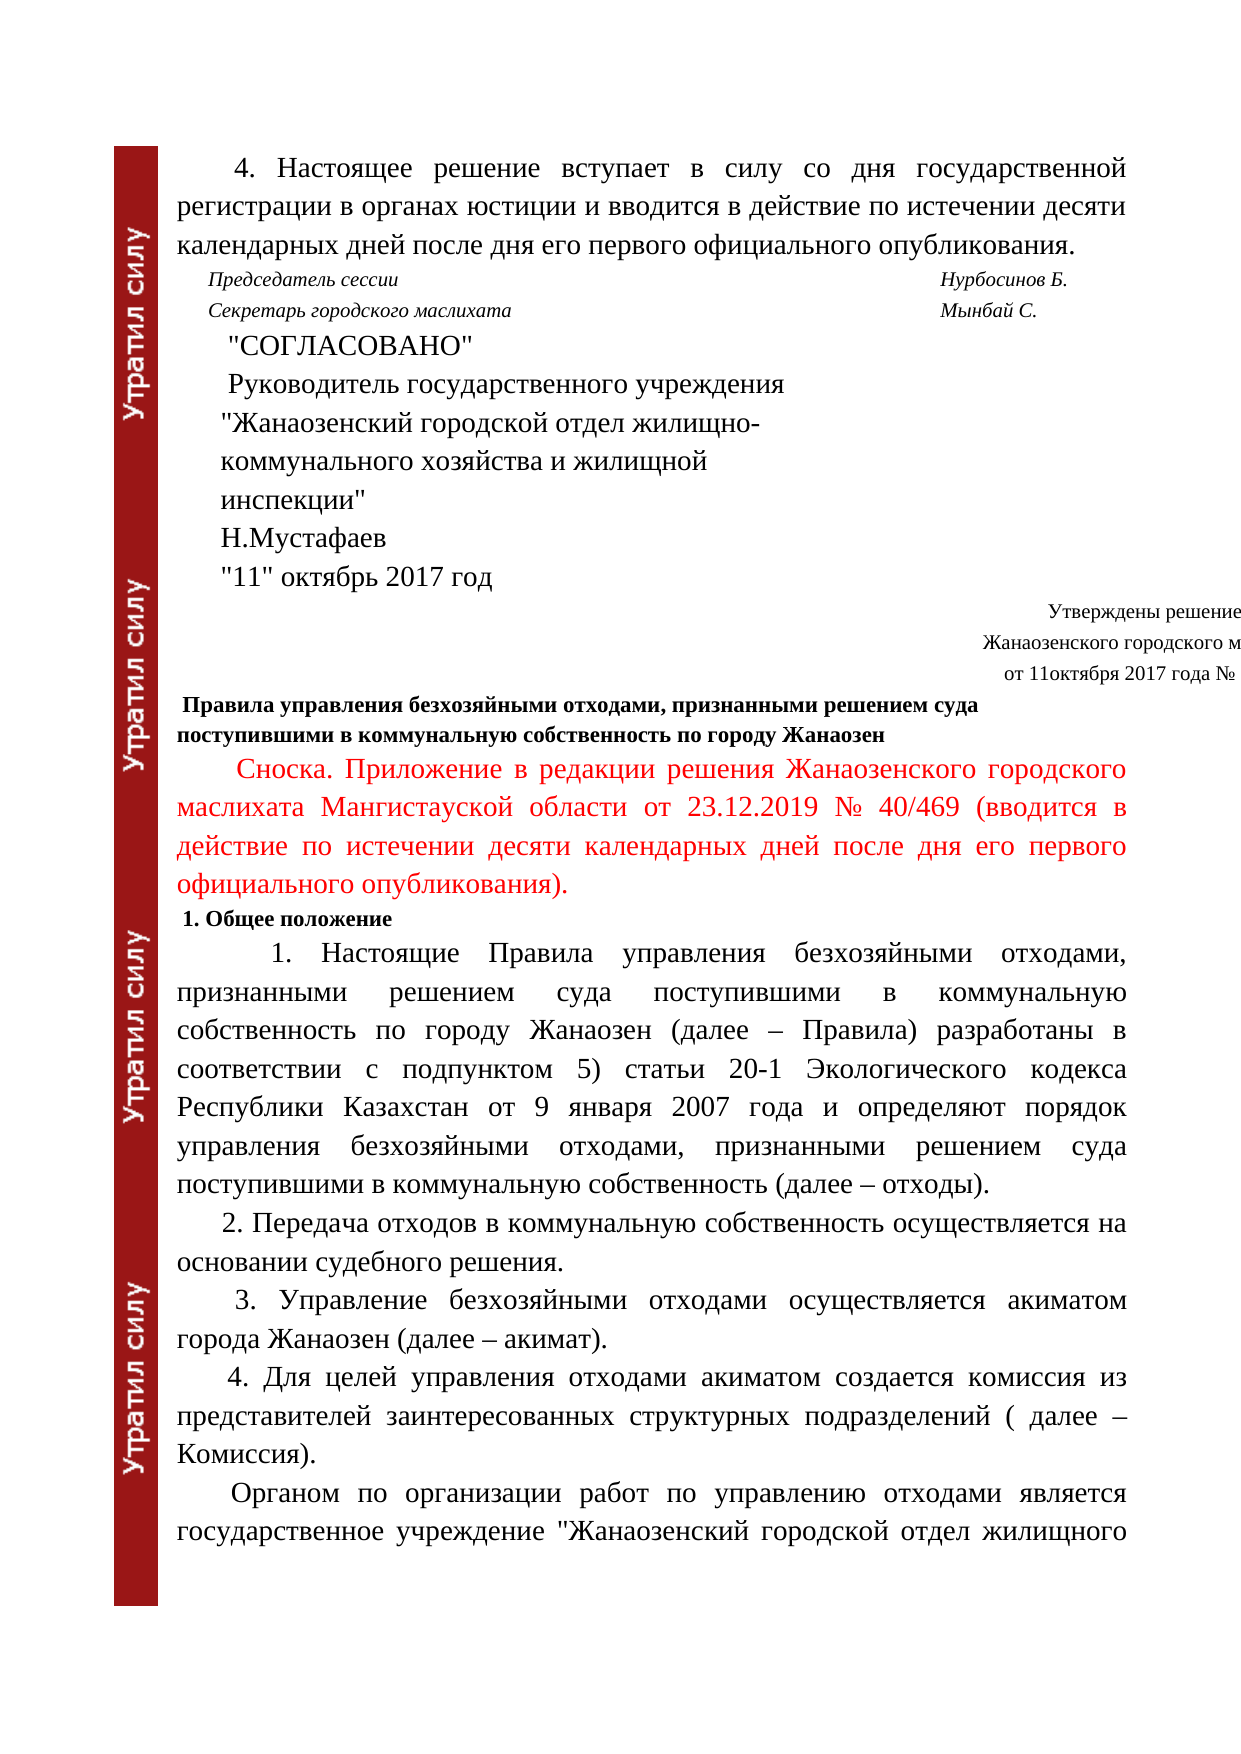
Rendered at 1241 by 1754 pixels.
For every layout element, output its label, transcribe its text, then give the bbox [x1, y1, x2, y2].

table_header Председатель сессии [101, 266, 939, 297]
text 4. Для целей управления отходами акиматом создается комиссия из представителей заинтересованных структурных подразделений ( далее – Комиссия). [112, 1359, 1128, 1470]
picture [114, 1470, 158, 1475]
picture [114, 1277, 158, 1282]
table_header Утверждены решением [912, 598, 1240, 628]
text 3. Управление безхозяйными отходами осуществляется акиматом города Жанаозен (далее – акимат). [112, 1282, 1128, 1354]
picture [114, 400, 158, 405]
picture [114, 1354, 158, 1359]
text "Жанаозенский городской отдел жилищно- [112, 405, 1128, 438]
text инспекции" [112, 482, 1128, 515]
text 2. Передача отходов в коммунальную собственность осуществляется на основании судебного решения. [112, 1205, 1128, 1277]
picture [114, 747, 158, 751]
text Руководитель государственного учреждения [112, 366, 1128, 400]
text Правила управления безхозяйными отходами, признанными решением суда поступившими в коммунальную собственность по городу Жанаозен [112, 691, 1128, 747]
text Н.Мустафаев [112, 520, 1128, 554]
text "11" октябрь 2017 год [112, 559, 1128, 592]
picture [114, 438, 158, 443]
text "СОГЛАСОВАНО" [112, 328, 1128, 361]
text коммунального хозяйства и жилищной [112, 443, 1128, 477]
table_cell Секретарь городского маслихата [101, 297, 939, 328]
table_cell [101, 629, 912, 659]
picture [114, 146, 158, 150]
table_header Нурбосинов Б. [939, 266, 1240, 297]
table_header [101, 598, 912, 628]
picture [114, 477, 158, 482]
table_cell Мынбай С. [939, 297, 1240, 328]
table_cell от 11октября 2017 года № 14/160 [912, 660, 1240, 691]
text 4. Настоящее решение вступает в силу со дня государственной регистрации в органах юстиции и вводится в действие по истечении десяти календарных дней после дня его первого официального опубликования. [112, 150, 1128, 261]
picture [114, 554, 158, 559]
picture [114, 515, 158, 520]
text 1. Общее положение [112, 905, 1128, 932]
text Сноска. Приложение в редакции решения Жанаозенского городского маслихата Мангистауской области от 23.12.2019 № 40/469 (вводится в действие по истечении десяти календарных дней после дня его первого официального опубликования). [112, 751, 1128, 900]
picture [114, 361, 158, 366]
text 1. Настоящие Правила управления безхозяйными отходами, признанными решением суда поступившими в коммунальную собственность по городу Жанаозен (далее – Правила) разработаны в соответствии с подпунктом 5) статьи 20-1 Экологического кодекса Республики Казахстан от 9 января 2007 года и определяют порядок управления безхозяйными отходами, признанными решением суда поступившими в коммунальную собственность (далее – отходы). [112, 935, 1128, 1200]
picture [114, 1547, 158, 1606]
picture [114, 1200, 158, 1205]
table_cell Жанаозенского городского маслихата [912, 629, 1240, 659]
picture [114, 592, 158, 598]
table_cell [101, 660, 912, 691]
picture [114, 900, 158, 905]
picture [114, 261, 158, 266]
